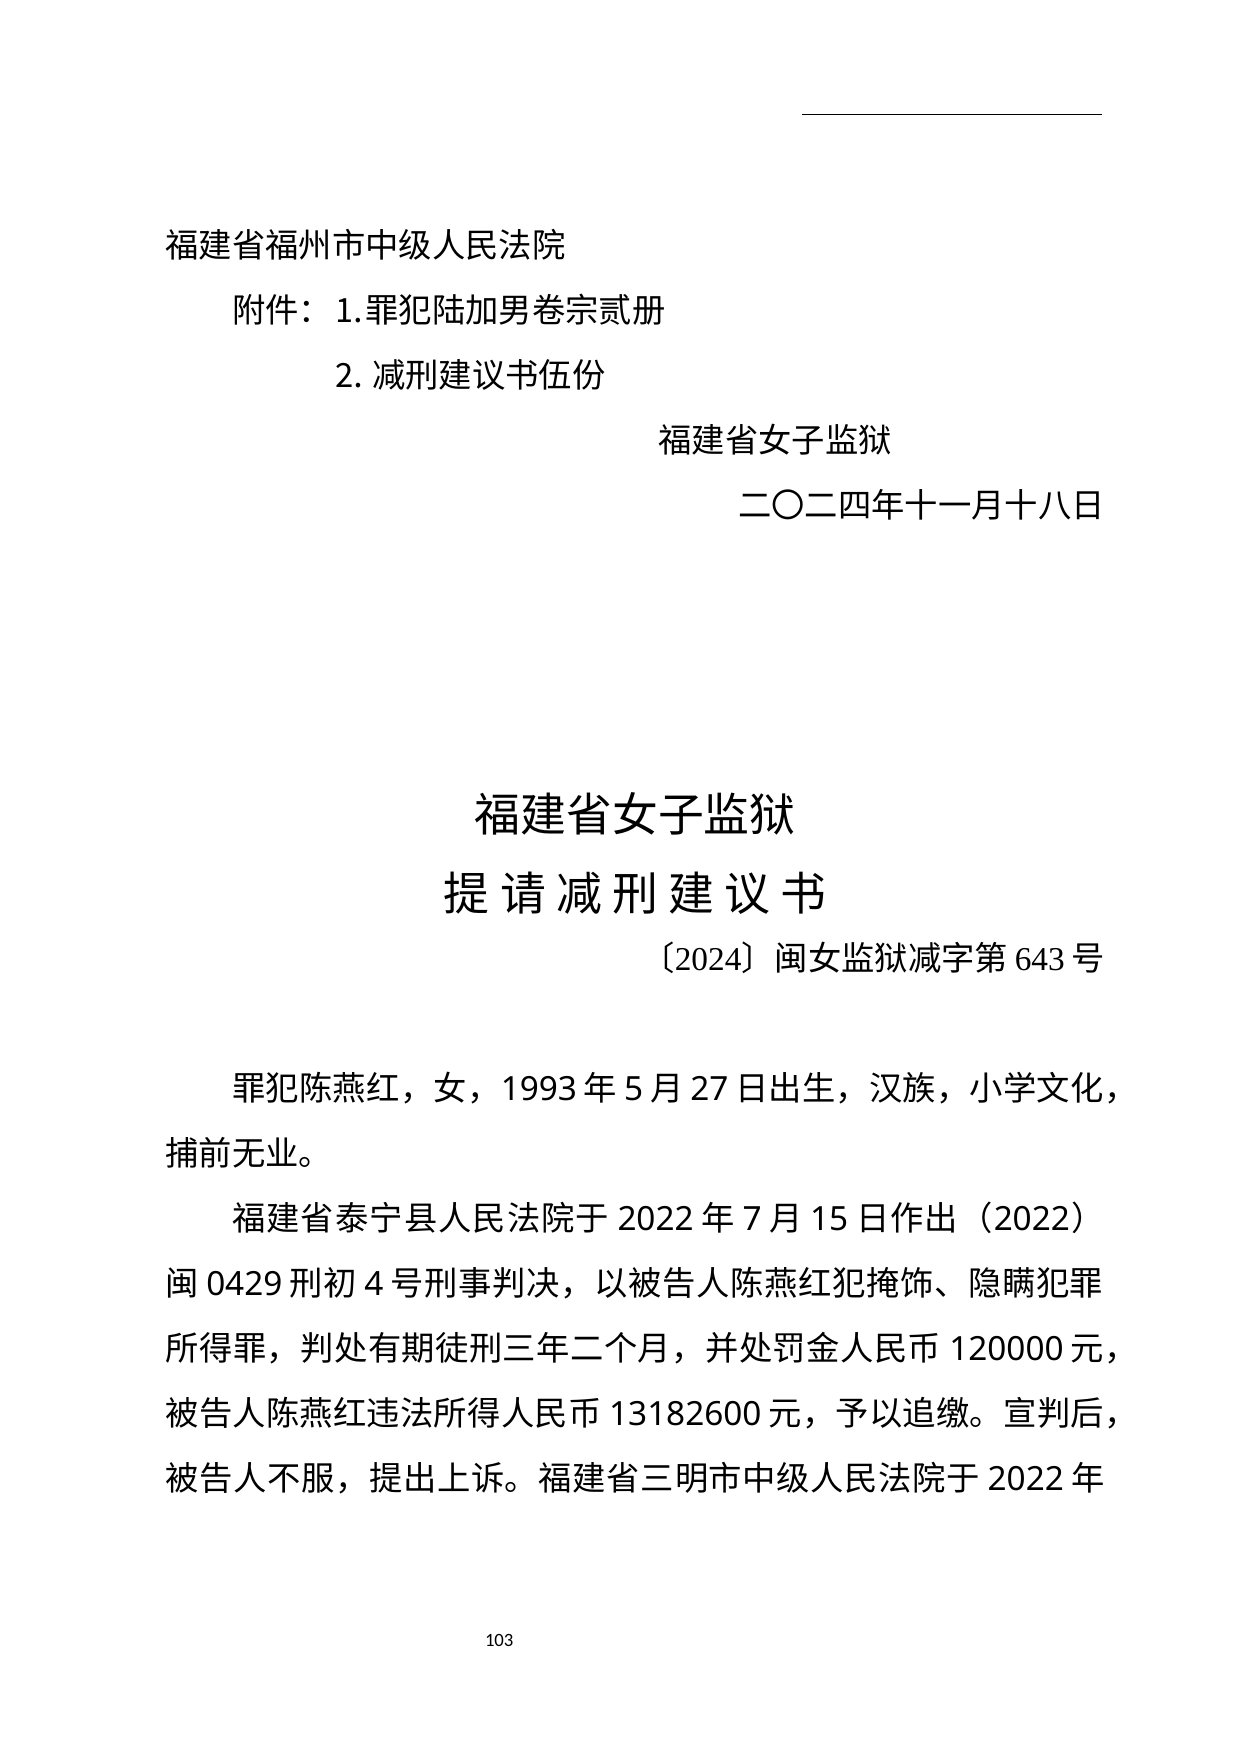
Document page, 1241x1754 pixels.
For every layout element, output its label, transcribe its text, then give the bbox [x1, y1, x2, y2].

text 福建省女子监狱 [165, 406, 1109, 471]
text 提 请 减 刑 建 议 书 [165, 861, 1104, 923]
text 〔2024〕闽女监狱减字第643号 [165, 923, 1104, 988]
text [165, 1183, 1104, 1508]
text ⒉减刑建议书伍份 [165, 341, 1109, 406]
text 附件：⒈罪犯陆加男卷宗贰册 [165, 276, 1104, 341]
text 福建省福州市中级人民法院 [165, 211, 1109, 276]
text 二〇二四年十一月十八日 [165, 471, 1104, 536]
text 福建省女子监狱 [165, 763, 1104, 861]
text 罪犯陈燕红，女，1993年5月27日出生，汉族，小学文化，捕前无业。 [165, 1053, 1104, 1183]
